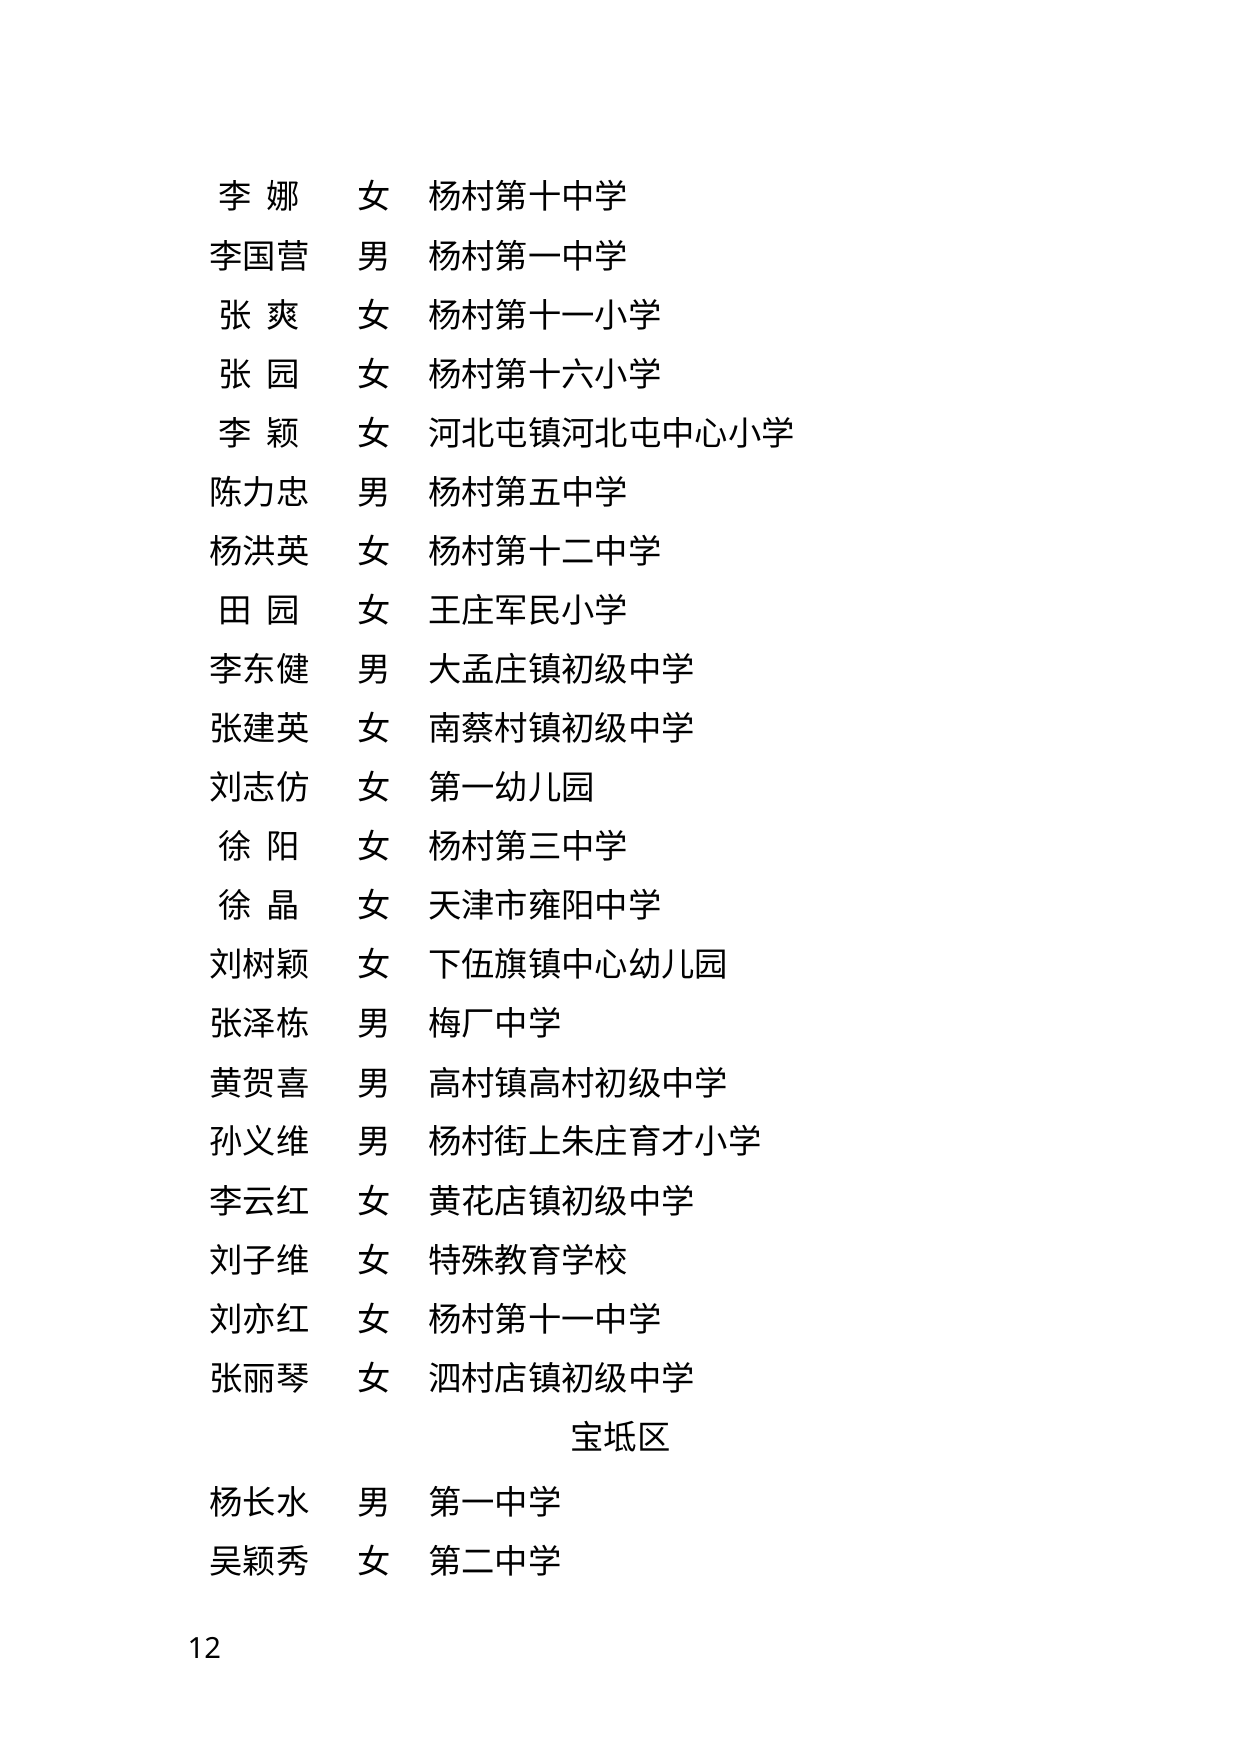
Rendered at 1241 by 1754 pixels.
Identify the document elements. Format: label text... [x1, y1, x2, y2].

table_cell 徐 晶 [188, 871, 331, 930]
table_cell 男 [331, 457, 417, 516]
table_cell 刘子维 [188, 1225, 331, 1284]
table_cell 刘亦红 [188, 1284, 331, 1343]
table_cell 女 [331, 575, 417, 634]
table_cell 女 [331, 1526, 417, 1585]
table_cell 杨村第五中学 [417, 457, 1212, 516]
table_cell 李 颖 [188, 398, 331, 457]
table_cell 孙义维 [188, 1107, 331, 1166]
table_cell 河北屯镇河北屯中心小学 [417, 398, 1212, 457]
text 宝坻区 [187, 1402, 1053, 1467]
table_cell 女 [331, 694, 417, 753]
table_cell 徐 阳 [188, 812, 331, 871]
table_cell 男 [331, 635, 417, 693]
table_cell 女 [331, 516, 417, 575]
table_cell 第一幼儿园 [417, 753, 1212, 812]
table_cell 黄花店镇初级中学 [417, 1166, 1212, 1225]
table_cell 女 [331, 339, 417, 398]
table_cell 南蔡村镇初级中学 [417, 694, 1212, 753]
table_cell 王庄军民小学 [417, 575, 1212, 634]
table_cell 女 [331, 1284, 417, 1343]
table_cell 李云红 [188, 1166, 331, 1225]
table_cell 第二中学 [417, 1526, 1212, 1585]
table_cell 张建英 [188, 694, 331, 753]
table_cell 梅厂中学 [417, 989, 1212, 1048]
table_cell 天津市雍阳中学 [417, 871, 1212, 930]
table_cell 刘志仿 [188, 753, 331, 812]
table_cell 李东健 [188, 635, 331, 693]
table_cell 田 园 [188, 575, 331, 634]
table_cell 男 [331, 1107, 417, 1166]
table_cell 特殊教育学校 [417, 1225, 1212, 1284]
table_cell 杨村第三中学 [417, 812, 1212, 871]
table_cell 男 [331, 1048, 417, 1107]
table_cell 黄贺喜 [188, 1048, 331, 1107]
table_cell 下伍旗镇中心幼儿园 [417, 930, 1212, 989]
table_cell 女 [331, 280, 417, 339]
table_cell 女 [331, 1343, 417, 1402]
table_cell 杨村第一中学 [417, 221, 1212, 280]
table_cell 陈力忠 [188, 457, 331, 516]
table_cell 女 [331, 871, 417, 930]
table_cell 杨村第十二中学 [417, 516, 1212, 575]
table_cell 李国营 [188, 221, 331, 280]
table_cell 女 [331, 1166, 417, 1225]
table_cell 女 [331, 398, 417, 457]
table_cell 女 [331, 930, 417, 989]
table_header 杨长水 [188, 1467, 331, 1526]
table_cell 大孟庄镇初级中学 [417, 635, 1212, 693]
table_cell 李 娜 [188, 162, 331, 221]
table_cell 杨村第十一小学 [417, 280, 1212, 339]
table_cell 男 [331, 221, 417, 280]
table_cell 泗村店镇初级中学 [417, 1343, 1212, 1402]
table_cell 吴颖秀 [188, 1526, 331, 1585]
table_header 第一中学 [417, 1467, 1212, 1526]
table_cell 杨洪英 [188, 516, 331, 575]
table_cell 杨村第十一中学 [417, 1284, 1212, 1343]
table_cell 女 [331, 162, 417, 221]
table_cell 刘树颖 [188, 930, 331, 989]
table_cell 张 爽 [188, 280, 331, 339]
table_cell 女 [331, 812, 417, 871]
table_cell 张 园 [188, 339, 331, 398]
table_cell 张泽栋 [188, 989, 331, 1048]
table_cell 杨村街上朱庄育才小学 [417, 1107, 1212, 1166]
table_cell 杨村第十六小学 [417, 339, 1212, 398]
table_cell 女 [331, 1225, 417, 1284]
table_cell 张丽琴 [188, 1343, 331, 1402]
table_cell 男 [331, 989, 417, 1048]
table_cell 女 [331, 753, 417, 812]
table_cell 杨村第十中学 [417, 162, 1212, 221]
table_cell 高村镇高村初级中学 [417, 1048, 1212, 1107]
table_header 男 [331, 1467, 417, 1526]
